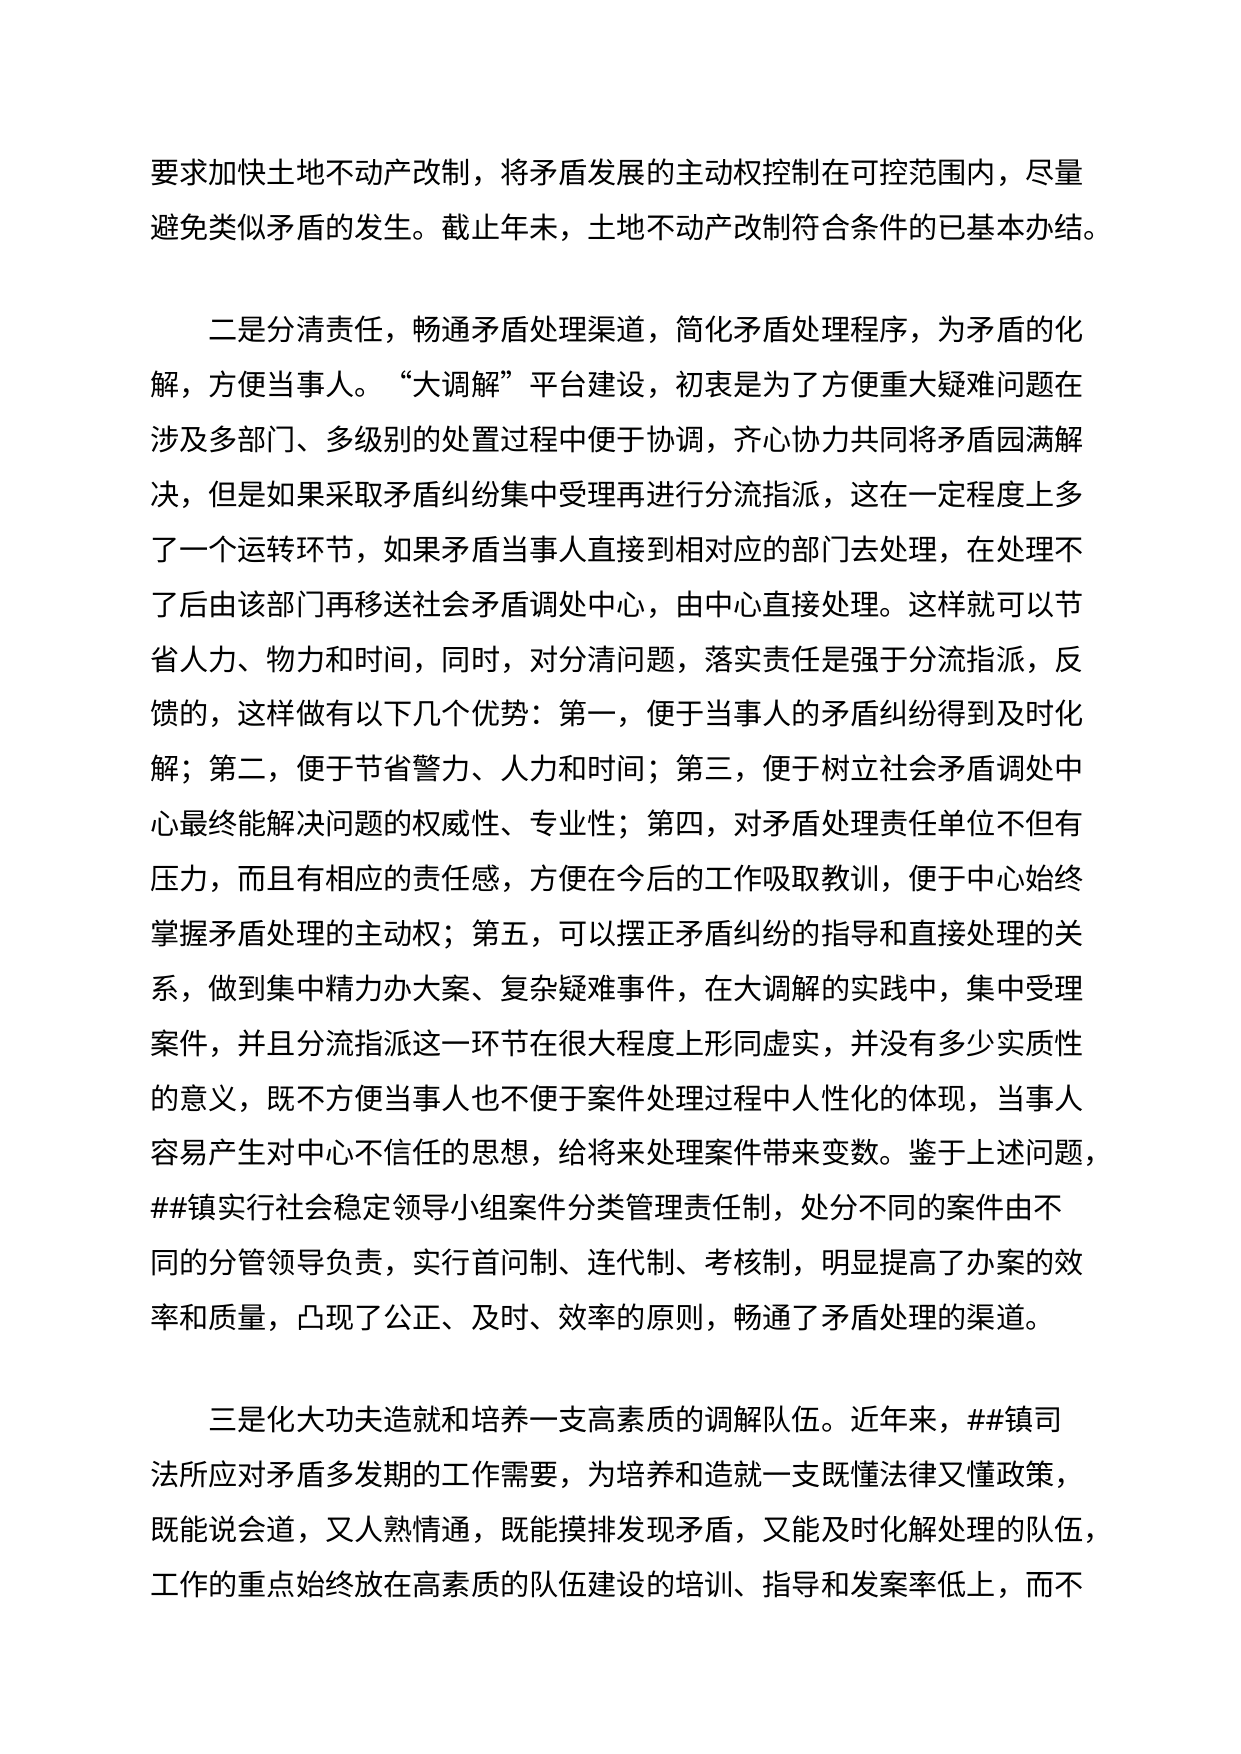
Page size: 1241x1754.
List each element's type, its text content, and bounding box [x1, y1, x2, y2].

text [150, 150, 1090, 247]
text 二是分清责任，畅通矛盾处理渠道，简化矛盾处理程序，为矛盾的化解，方便当事人。“大调解”平台建设，初衷是为了方便重大疑难问题在涉及多部门、多级别的处置过程中便于协调，齐心协力共同将矛盾园满解决，但是如果采取矛盾纠纷集中受理再进行分流指派，这在一定程度上多了一个运转环节，如果矛盾当事人直接到相对应的部门去处理，在处理不了后由该部门再移送社会矛盾调处中心，由中心直接处理。这样就可以节省人力、物力和时间，同时，对分清问题，落实责任是强于分流指派，反馈的，这样做有以下几个优势：第一，便于当事人的矛盾纠纷得到及时化解；第二，便于节省警力、人力和时间；第三，便于树立社会矛盾调处中心最终能解决问题的权威性、专业性；第四，对矛盾处理责任单位不但有压力，而且有相应的责任感，方便在今后的工作吸取教训，便于中心始终掌握矛盾处理的主动权；第五，可以摆正矛盾纠纷的指导和直接处理的关系，做到集中精力办大案、复杂疑难事件，在大调解的实践中，集中受理案件，并且分流指派这一环节在很大程度上形同虚实，并没有多少实质性的意义，既不方便当事人也不便于案件处理过程中人性化的体现，当事人容易产生对中心不信任的思想，给将来处理案件带来变数。鉴于上述问题，##镇实行社会稳定领导小组案件分类管理责任制，处分不同的案件由不同的分管领导负责，实行首问制、连代制、考核制，明显提高了办案的效率和质量，凸现了公正、及时、效率的原则，畅通了矛盾处理的渠道。 [150, 307, 1090, 1337]
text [150, 1397, 1090, 1604]
